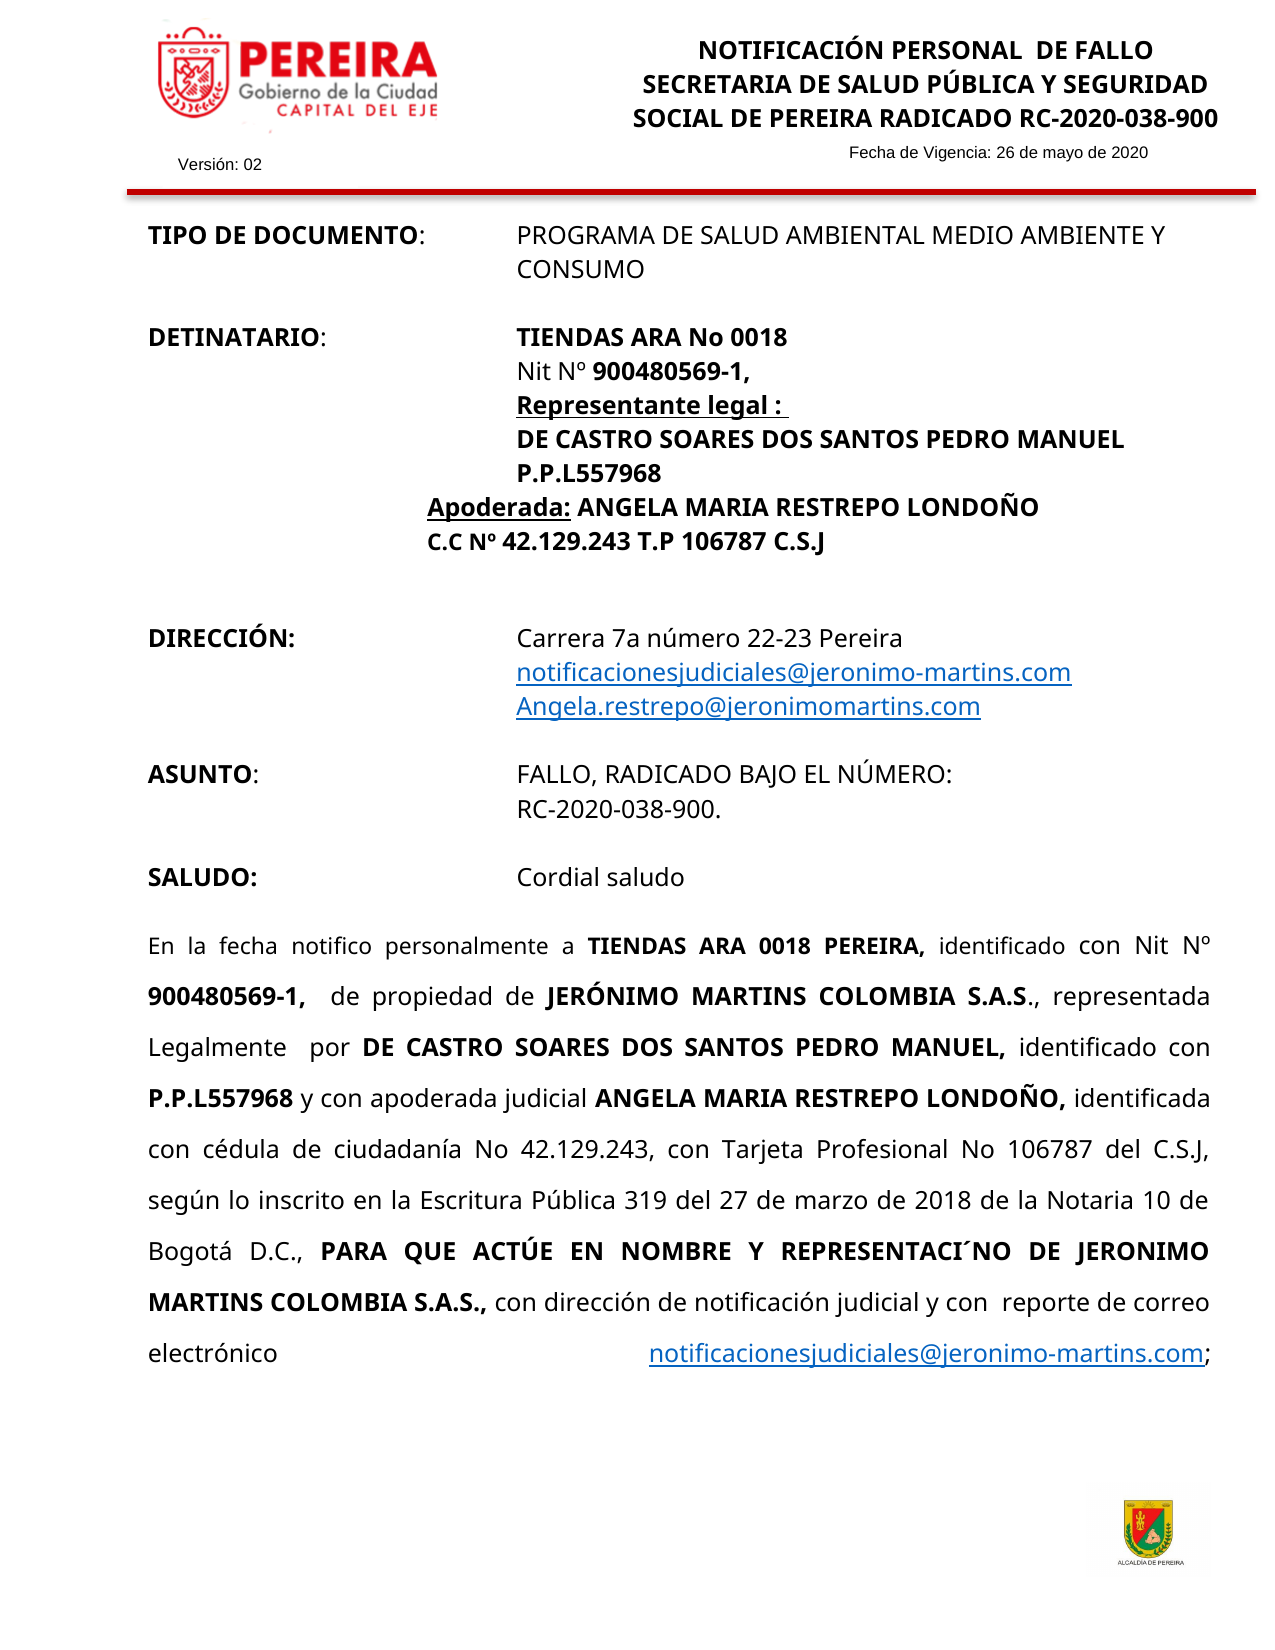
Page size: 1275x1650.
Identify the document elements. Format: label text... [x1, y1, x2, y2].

text Angela.restrepo@jeronimomartins.com [442, 689, 1211, 723]
text DE CASTRO SOARES DOS SANTOS PEDRO MANUEL P.P.L557968 [516, 422, 1211, 490]
text Representante legal : [516, 388, 1211, 422]
text RC-2020-038-900. [516, 791, 1211, 825]
text Apoderada: ANGELA MARIA RESTREPO LONDOÑO [148, 490, 1211, 524]
text notificacionesjudiciales@jeronimo-martins.com [442, 655, 1211, 689]
text TIPO DE DOCUMENTO: PROGRAMA DE SALUD AMBIENTAL MEDIO AMBIENTE Y CONSUMO [148, 217, 1211, 286]
text DETINATARIO: TIENDAS ARA No 0018 [148, 320, 1211, 354]
picture [1086, 1482, 1211, 1577]
text Nit Nº 900480569-1, [148, 354, 1211, 388]
text ASUNTO: FALLO, RADICADO BAJO EL NÚMERO: [148, 757, 1211, 791]
text SALUDO: Cordial saludo [148, 859, 1211, 893]
text DIRECCIÓN: Carrera 7a número 22-23 Pereira [148, 621, 1211, 655]
text C.C Nº 42.129.243 T.P 106787 C.S.J [148, 524, 1211, 558]
picture [150, 17, 444, 133]
